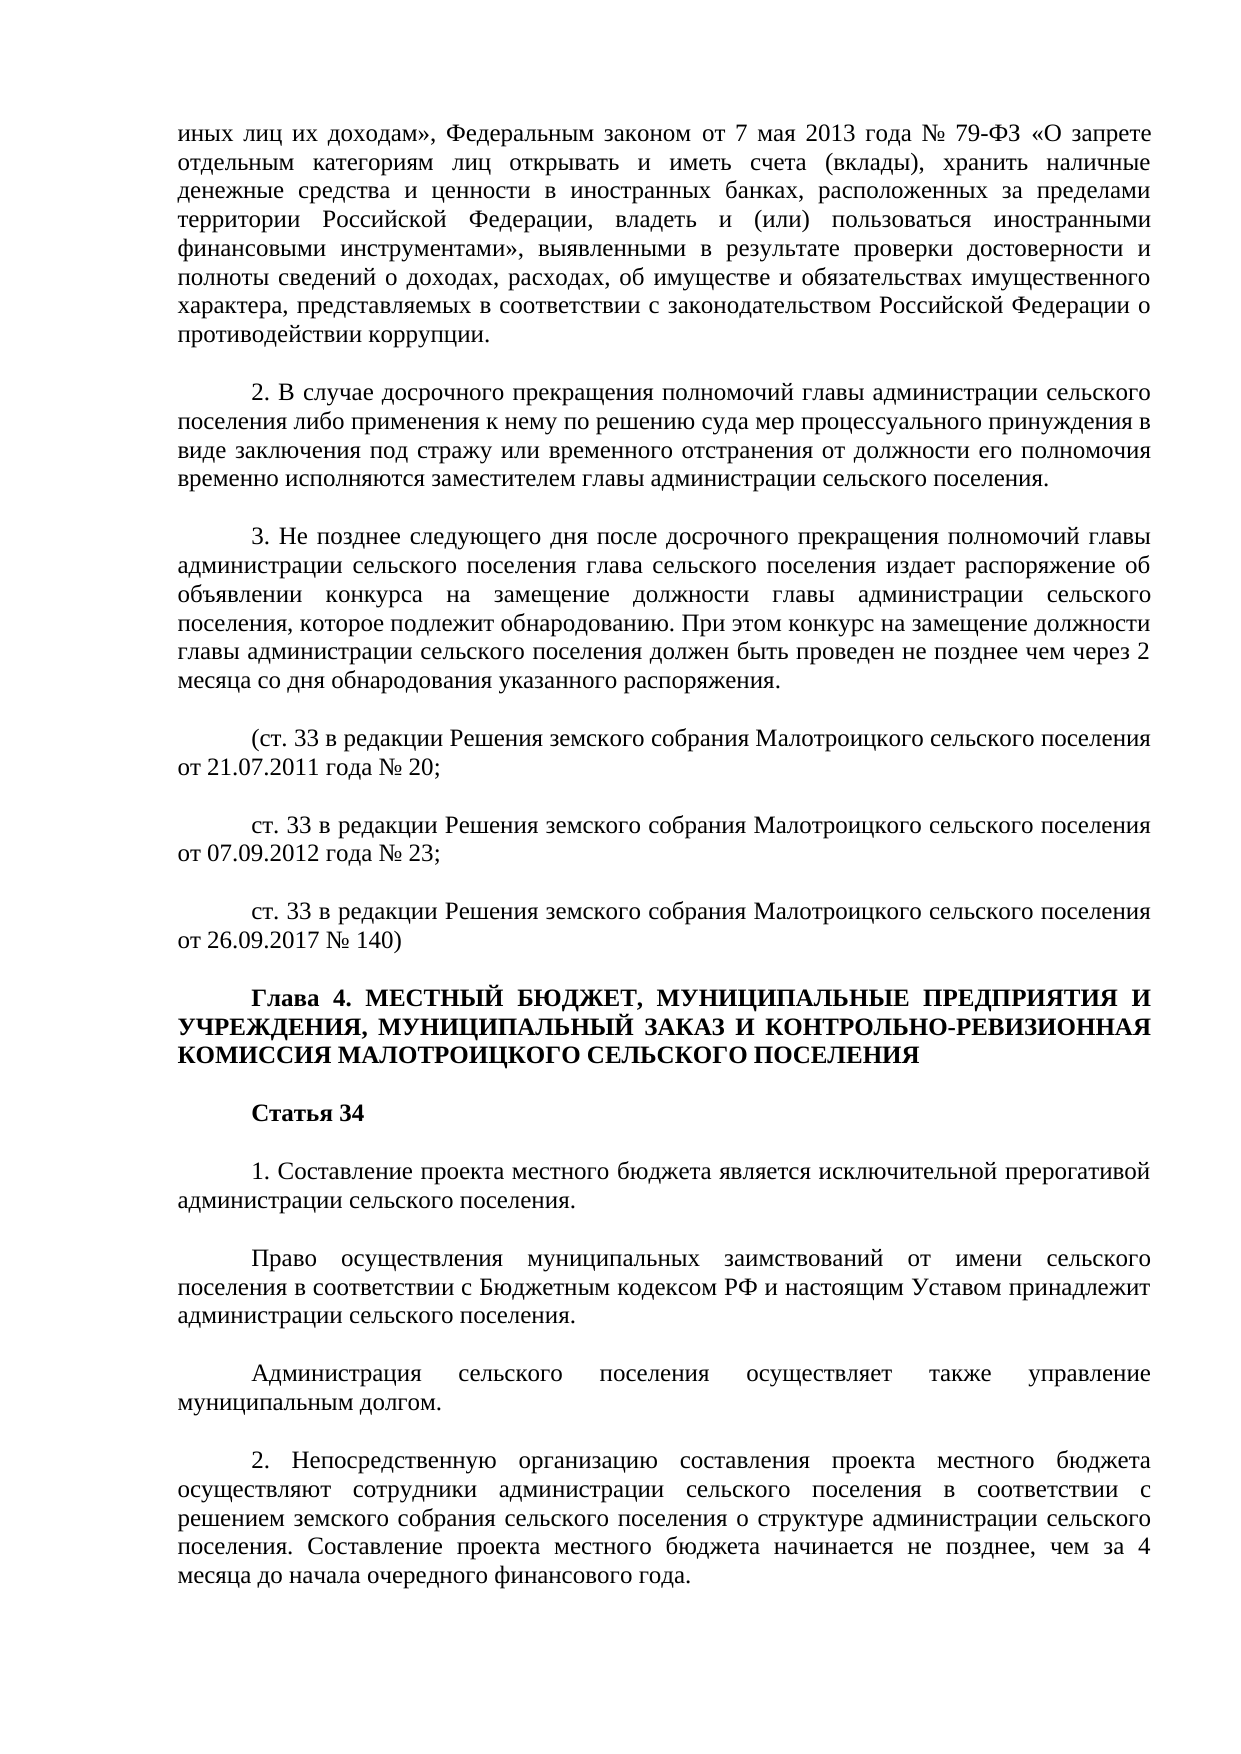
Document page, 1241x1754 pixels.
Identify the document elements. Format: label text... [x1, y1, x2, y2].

text ст. 33 в редакции Решения земского собрания Малотроицкого сельского поселения от 26.09.2017 № 140) [177, 896, 1152, 954]
text ст. 33 в редакции Решения земского собрания Малотроицкого сельского поселения от 07.09.2012 года № 23; [177, 810, 1152, 867]
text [177, 118, 1152, 348]
text Право осуществления муниципальных заимствований от имени сельского поселения в соответствии с Бюджетным кодексом РФ и настоящим Уставом принадлежит администрации сельского поселения. [177, 1243, 1152, 1329]
text Глава 4. МЕСТНЫЙ БЮДЖЕТ, МУНИЦИПАЛЬНЫЕ ПРЕДПРИЯТИЯ И УЧРЕЖДЕНИЯ, МУНИЦИПАЛЬНЫЙ ЗАКАЗ И КОНТРОЛЬНО-РЕВИЗИОННАЯ КОМИССИЯ МАЛОТРОИЦКОГО СЕЛЬСКОГО ПОСЕЛЕНИЯ [177, 983, 1152, 1069]
text Администрация сельского поселения осуществляет также управление муниципальным долгом. [177, 1358, 1152, 1416]
text Статья 34 [177, 1098, 1152, 1127]
text 3. Не позднее следующего дня после досрочного прекращения полномочий главы администрации сельского поселения глава сельского поселения издает распоряжение об объявлении конкурса на замещение должности главы администрации сельского поселения, которое подлежит обнародованию. При этом конкурс на замещение должности главы администрации сельского поселения должен быть проведен не позднее чем через 2 месяца со дня обнародования указанного распоряжения. [177, 521, 1152, 694]
text (ст. 33 в редакции Решения земского собрания Малотроицкого сельского поселения от 21.07.2011 года № 20; [177, 723, 1152, 781]
text 2. В случае досрочного прекращения полномочий главы администрации сельского поселения либо применения к нему по решению суда мер процессуального принуждения в виде заключения под стражу или временного отстранения от должности его полномочия временно исполняются заместителем главы администрации сельского поселения. [177, 377, 1152, 492]
text 2. Непосредственную организацию составления проекта местного бюджета осуществляют сотрудники администрации сельского поселения в соответствии с решением земского собрания сельского поселения о структуре администрации сельского поселения. Составление проекта местного бюджета начинается не позднее, чем за 4 месяца до начала очередного финансового года. [177, 1445, 1152, 1589]
text 1. Составление проекта местного бюджета является исключительной прерогативой администрации сельского поселения. [177, 1156, 1152, 1214]
